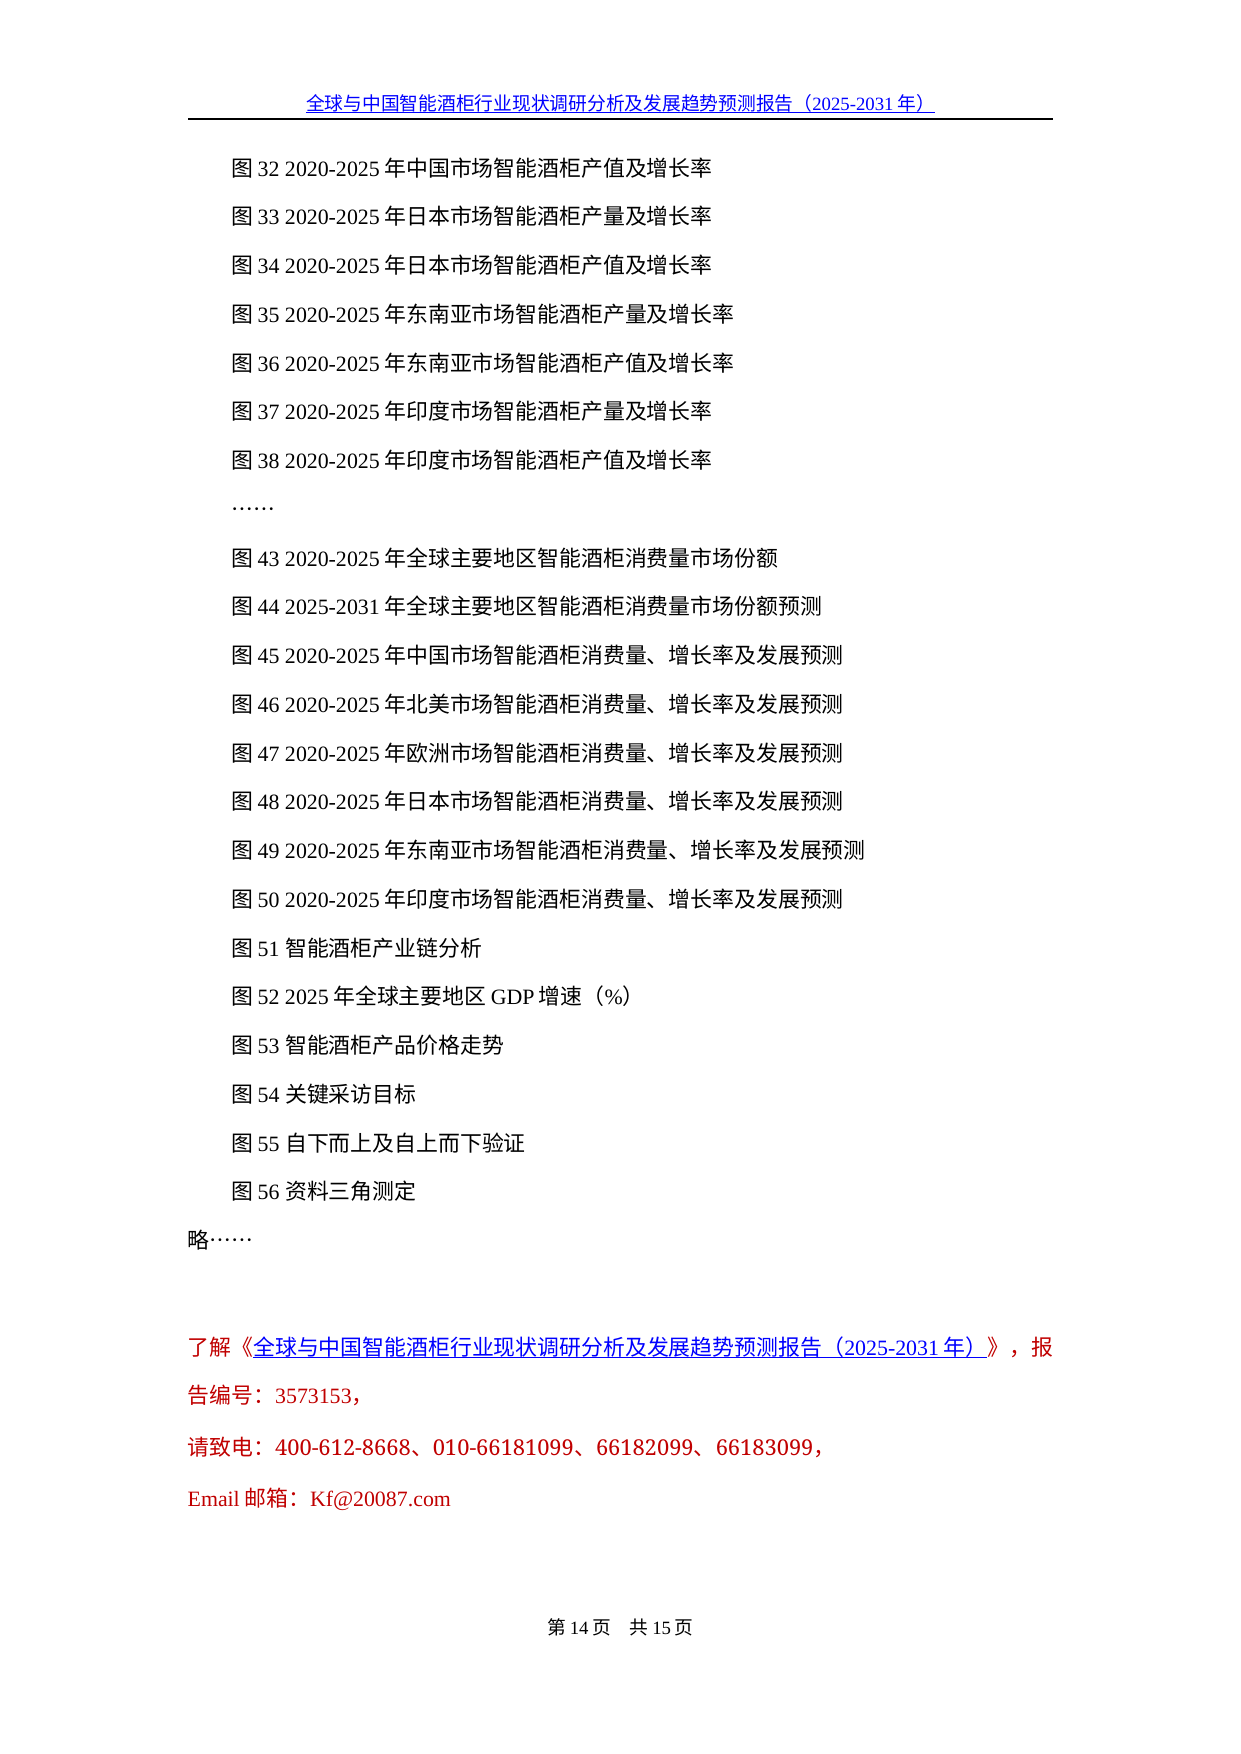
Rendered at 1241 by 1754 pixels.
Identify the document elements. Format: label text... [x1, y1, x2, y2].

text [187, 150, 1053, 1255]
text Email邮箱：Kf@20087.com [187, 1481, 1053, 1513]
text 请致电：400-612-8668、010-66181099、66182099、66183099， [187, 1429, 1053, 1462]
text 了解《全球与中国智能酒柜行业现状调研分析及发展趋势预测报告（2025-2031年）》，报告编号：3573153， [187, 1329, 1053, 1410]
